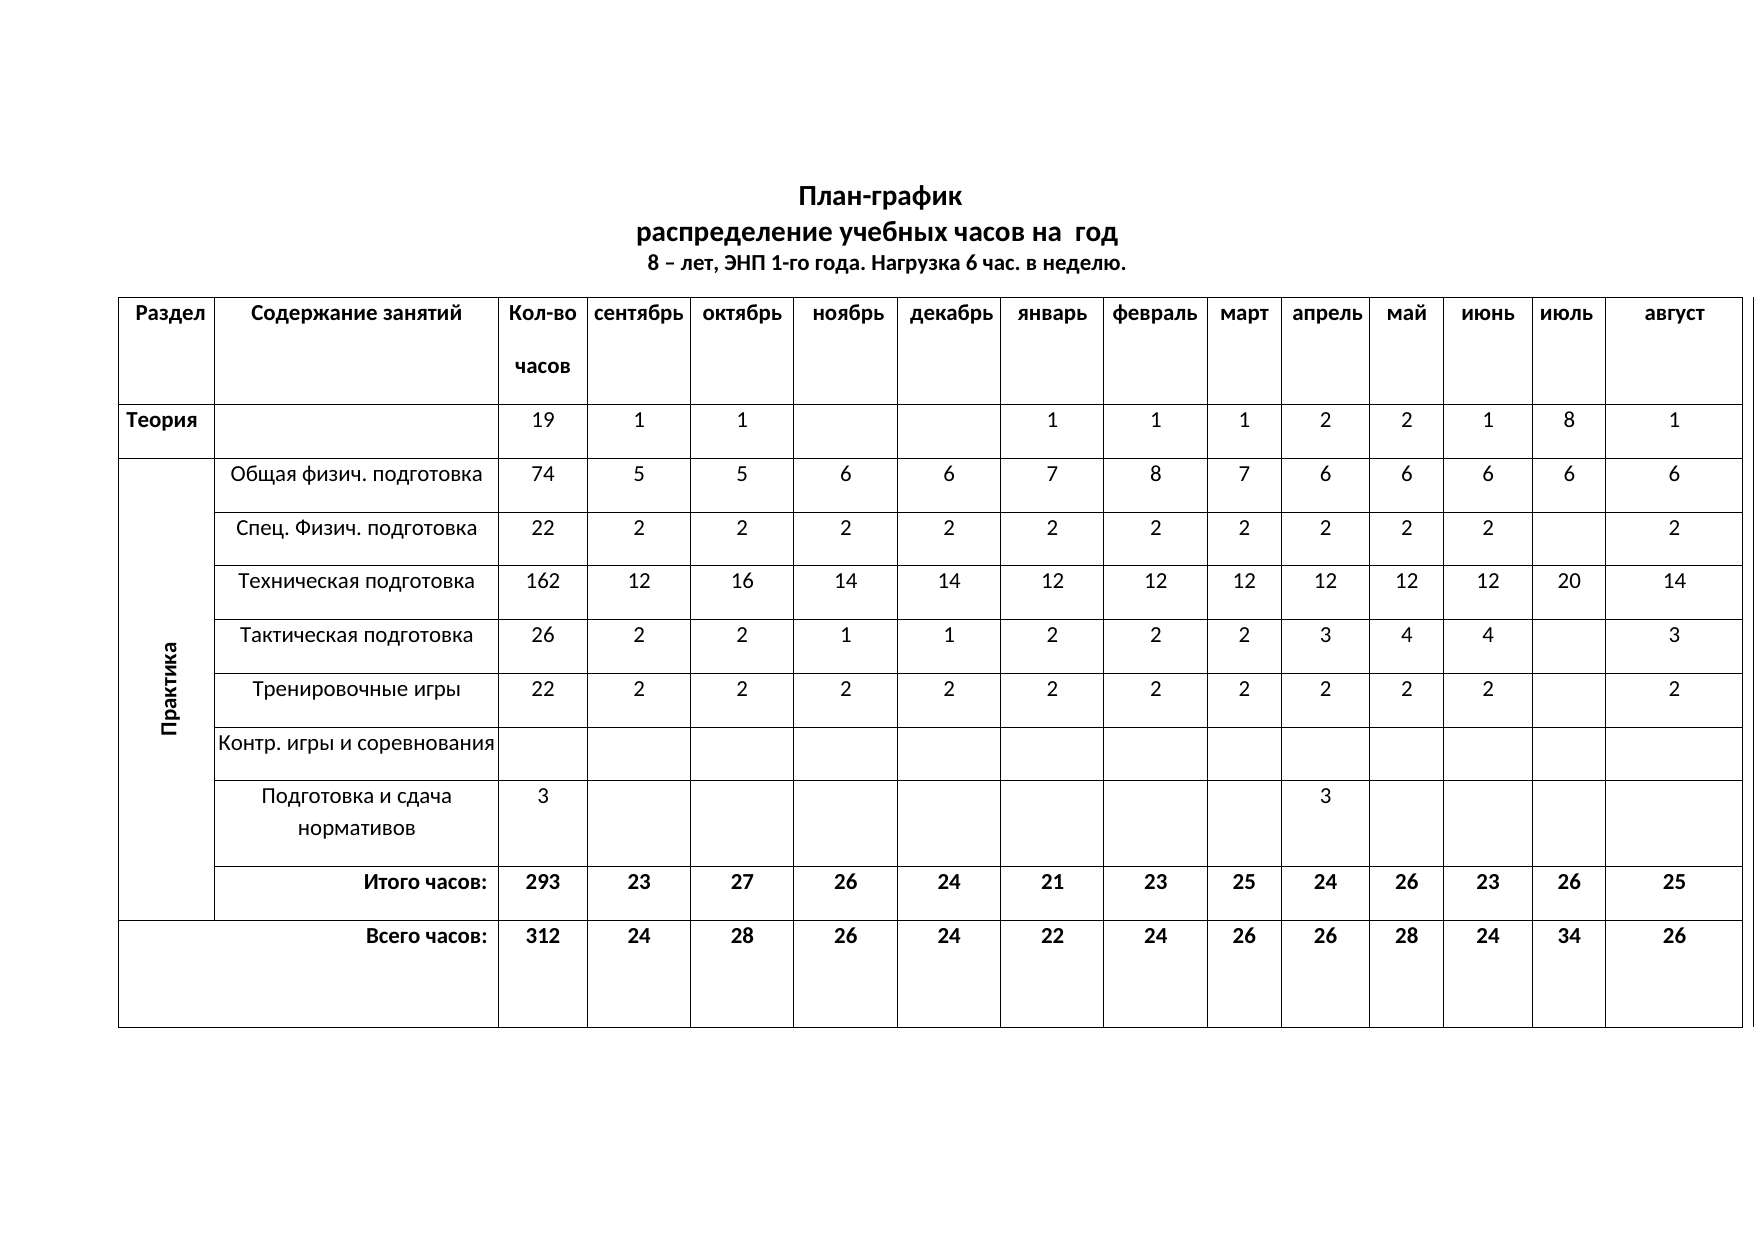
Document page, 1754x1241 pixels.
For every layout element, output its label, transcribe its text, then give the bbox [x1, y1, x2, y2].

table_header март [1208, 298, 1281, 404]
table_cell 12 [588, 566, 690, 619]
table_cell 2 [1208, 620, 1281, 673]
table_cell 2 [1370, 674, 1443, 727]
table_header Кол-во часов [499, 298, 587, 404]
table_cell 24 [898, 867, 1000, 920]
table_header апрель [1282, 298, 1369, 404]
table_cell Контр. игры и соревнования [215, 728, 498, 780]
table_cell 2 [1208, 513, 1281, 565]
table_cell 74 [499, 459, 587, 512]
table_cell Теория [119, 405, 214, 458]
table_cell Практика [119, 459, 214, 920]
table_cell [1533, 728, 1605, 780]
table_cell 21 [1001, 867, 1103, 920]
table_cell 2 [1104, 674, 1207, 727]
table_cell 8 [1104, 459, 1207, 512]
table_cell Техническая подготовка [215, 566, 498, 619]
table_cell 2 [1282, 674, 1369, 727]
table_cell 7 [1001, 459, 1103, 512]
table_cell 1 [1606, 405, 1742, 458]
table_cell [1533, 620, 1605, 673]
table_header август [1606, 298, 1742, 404]
table_cell Подготовка и сдача нормативов [215, 781, 498, 866]
table_cell 2 [794, 674, 897, 727]
table_cell 2 [1282, 405, 1369, 458]
table_cell 2 [691, 620, 793, 673]
table_header Содержание занятий [215, 298, 498, 404]
table_cell Спец. Физич. подготовка [215, 513, 498, 565]
table_cell 26 [1606, 921, 1742, 1027]
table_cell [794, 781, 897, 866]
table_cell 1 [1444, 405, 1532, 458]
table_cell 5 [691, 459, 793, 512]
table_cell 12 [1001, 566, 1103, 619]
table_cell Тренировочные игры [215, 674, 498, 727]
table_cell 26 [1370, 867, 1443, 920]
table_cell 6 [1282, 459, 1369, 512]
table_cell 23 [1104, 867, 1207, 920]
table_cell 1 [691, 405, 793, 458]
table_cell 26 [1208, 921, 1281, 1027]
table_cell 3 [499, 781, 587, 866]
table_cell 1 [1208, 405, 1281, 458]
table_cell Общая физич. подготовка [215, 459, 498, 512]
table_cell 24 [1444, 921, 1532, 1027]
table_cell 26 [794, 867, 897, 920]
table_cell 22 [1001, 921, 1103, 1027]
table_cell 162 [499, 566, 587, 619]
table_cell [691, 781, 793, 866]
table_cell 20 [1533, 566, 1605, 619]
table_cell 2 [588, 674, 690, 727]
table_cell [1533, 674, 1605, 727]
table_cell 12 [1104, 566, 1207, 619]
table_cell 2 [1001, 513, 1103, 565]
table_cell 4 [1370, 620, 1443, 673]
table_cell 24 [588, 921, 690, 1027]
table_cell [1104, 728, 1207, 780]
table_cell 6 [1370, 459, 1443, 512]
table_cell 2 [794, 513, 897, 565]
table_header ноябрь [794, 298, 897, 404]
table_cell 2 [898, 513, 1000, 565]
text распределение учебных часов на год [118, 213, 1636, 248]
table_cell 19 [499, 405, 587, 458]
table_cell 12 [1208, 566, 1281, 619]
table_cell 293 [499, 867, 587, 920]
table_cell 6 [898, 459, 1000, 512]
table_cell [1370, 728, 1443, 780]
table_cell 23 [1444, 867, 1532, 920]
table_cell 24 [1104, 921, 1207, 1027]
table_cell [1444, 781, 1532, 866]
table_cell [794, 728, 897, 780]
table_cell 2 [1001, 620, 1103, 673]
table_cell 2 [1606, 513, 1742, 565]
table_cell [215, 405, 498, 458]
table_cell 2 [1208, 674, 1281, 727]
table_header июль [1533, 298, 1605, 404]
table_cell 3 [1282, 781, 1369, 866]
table_cell Всего часов: [119, 921, 498, 1027]
table_cell [1533, 781, 1605, 866]
table_cell 2 [588, 513, 690, 565]
table_cell 25 [1606, 867, 1742, 920]
table_cell Тактическая подготовка [215, 620, 498, 673]
table_cell 22 [499, 674, 587, 727]
table_cell 3 [1606, 620, 1742, 673]
table_cell 2 [588, 620, 690, 673]
table_header сентябрь [588, 298, 690, 404]
table_cell [1208, 781, 1281, 866]
table_cell [1606, 728, 1742, 780]
table_cell 26 [1533, 867, 1605, 920]
table_cell 14 [794, 566, 897, 619]
table_cell [1606, 781, 1742, 866]
table_cell 2 [691, 513, 793, 565]
table_cell 14 [1606, 566, 1742, 619]
table_cell 3 [1282, 620, 1369, 673]
table_cell 6 [1606, 459, 1742, 512]
table_cell 2 [1370, 405, 1443, 458]
table_cell 2 [898, 674, 1000, 727]
table_cell [588, 728, 690, 780]
table_cell 2 [1104, 513, 1207, 565]
table_cell [1001, 781, 1103, 866]
table_cell Итого часов: [215, 867, 498, 920]
table_cell 4 [1444, 620, 1532, 673]
table_cell 12 [1444, 566, 1532, 619]
table_cell [898, 728, 1000, 780]
table_cell 2 [1444, 674, 1532, 727]
table_cell 2 [1606, 674, 1742, 727]
table_cell [1444, 728, 1532, 780]
table_cell 26 [794, 921, 897, 1027]
table_header январь [1001, 298, 1103, 404]
table_cell [1104, 781, 1207, 866]
table_cell 26 [499, 620, 587, 673]
table_header февраль [1104, 298, 1207, 404]
table_cell 6 [1533, 459, 1605, 512]
table_cell 2 [691, 674, 793, 727]
text План-график [118, 177, 1636, 213]
table_cell 28 [1370, 921, 1443, 1027]
table_cell [499, 728, 587, 780]
table_cell 2 [1104, 620, 1207, 673]
table_cell [898, 781, 1000, 866]
table_cell 1 [794, 620, 897, 673]
table_cell 1 [588, 405, 690, 458]
table_cell 312 [499, 921, 587, 1027]
table_cell 14 [898, 566, 1000, 619]
table_cell 8 [1533, 405, 1605, 458]
table_header июнь [1444, 298, 1532, 404]
table_cell 24 [1282, 867, 1369, 920]
table_cell 23 [588, 867, 690, 920]
table_cell 2 [1370, 513, 1443, 565]
table_cell [1370, 781, 1443, 866]
table_cell 7 [1208, 459, 1281, 512]
table_cell 22 [499, 513, 587, 565]
table_cell 26 [1282, 921, 1369, 1027]
table_cell 12 [1370, 566, 1443, 619]
table_cell 27 [691, 867, 793, 920]
table_cell 5 [588, 459, 690, 512]
table_cell 1 [898, 620, 1000, 673]
table_cell 28 [691, 921, 793, 1027]
table_cell [1208, 728, 1281, 780]
table_header декабрь [898, 298, 1000, 404]
table_cell [588, 781, 690, 866]
table_cell [1533, 513, 1605, 565]
table_cell 1 [1104, 405, 1207, 458]
table_cell [898, 405, 1000, 458]
table_header [1743, 297, 1753, 1027]
table_cell 2 [1444, 513, 1532, 565]
table_cell [794, 405, 897, 458]
table_cell 16 [691, 566, 793, 619]
table_cell 25 [1208, 867, 1281, 920]
table_cell [1282, 728, 1369, 780]
table_cell 2 [1282, 513, 1369, 565]
table_cell 2 [1001, 674, 1103, 727]
table_cell 12 [1282, 566, 1369, 619]
table_header май [1370, 298, 1443, 404]
text 8 – лет, ЭНП 1-го года. Нагрузка 6 час. в неделю. [118, 248, 1636, 276]
table_cell 34 [1533, 921, 1605, 1027]
table_cell [1001, 728, 1103, 780]
table_cell 24 [898, 921, 1000, 1027]
table_cell 1 [1001, 405, 1103, 458]
table_header Раздел [119, 298, 214, 404]
table_cell 6 [794, 459, 897, 512]
table_header октябрь [691, 298, 793, 404]
table_cell 6 [1444, 459, 1532, 512]
table_cell [691, 728, 793, 780]
